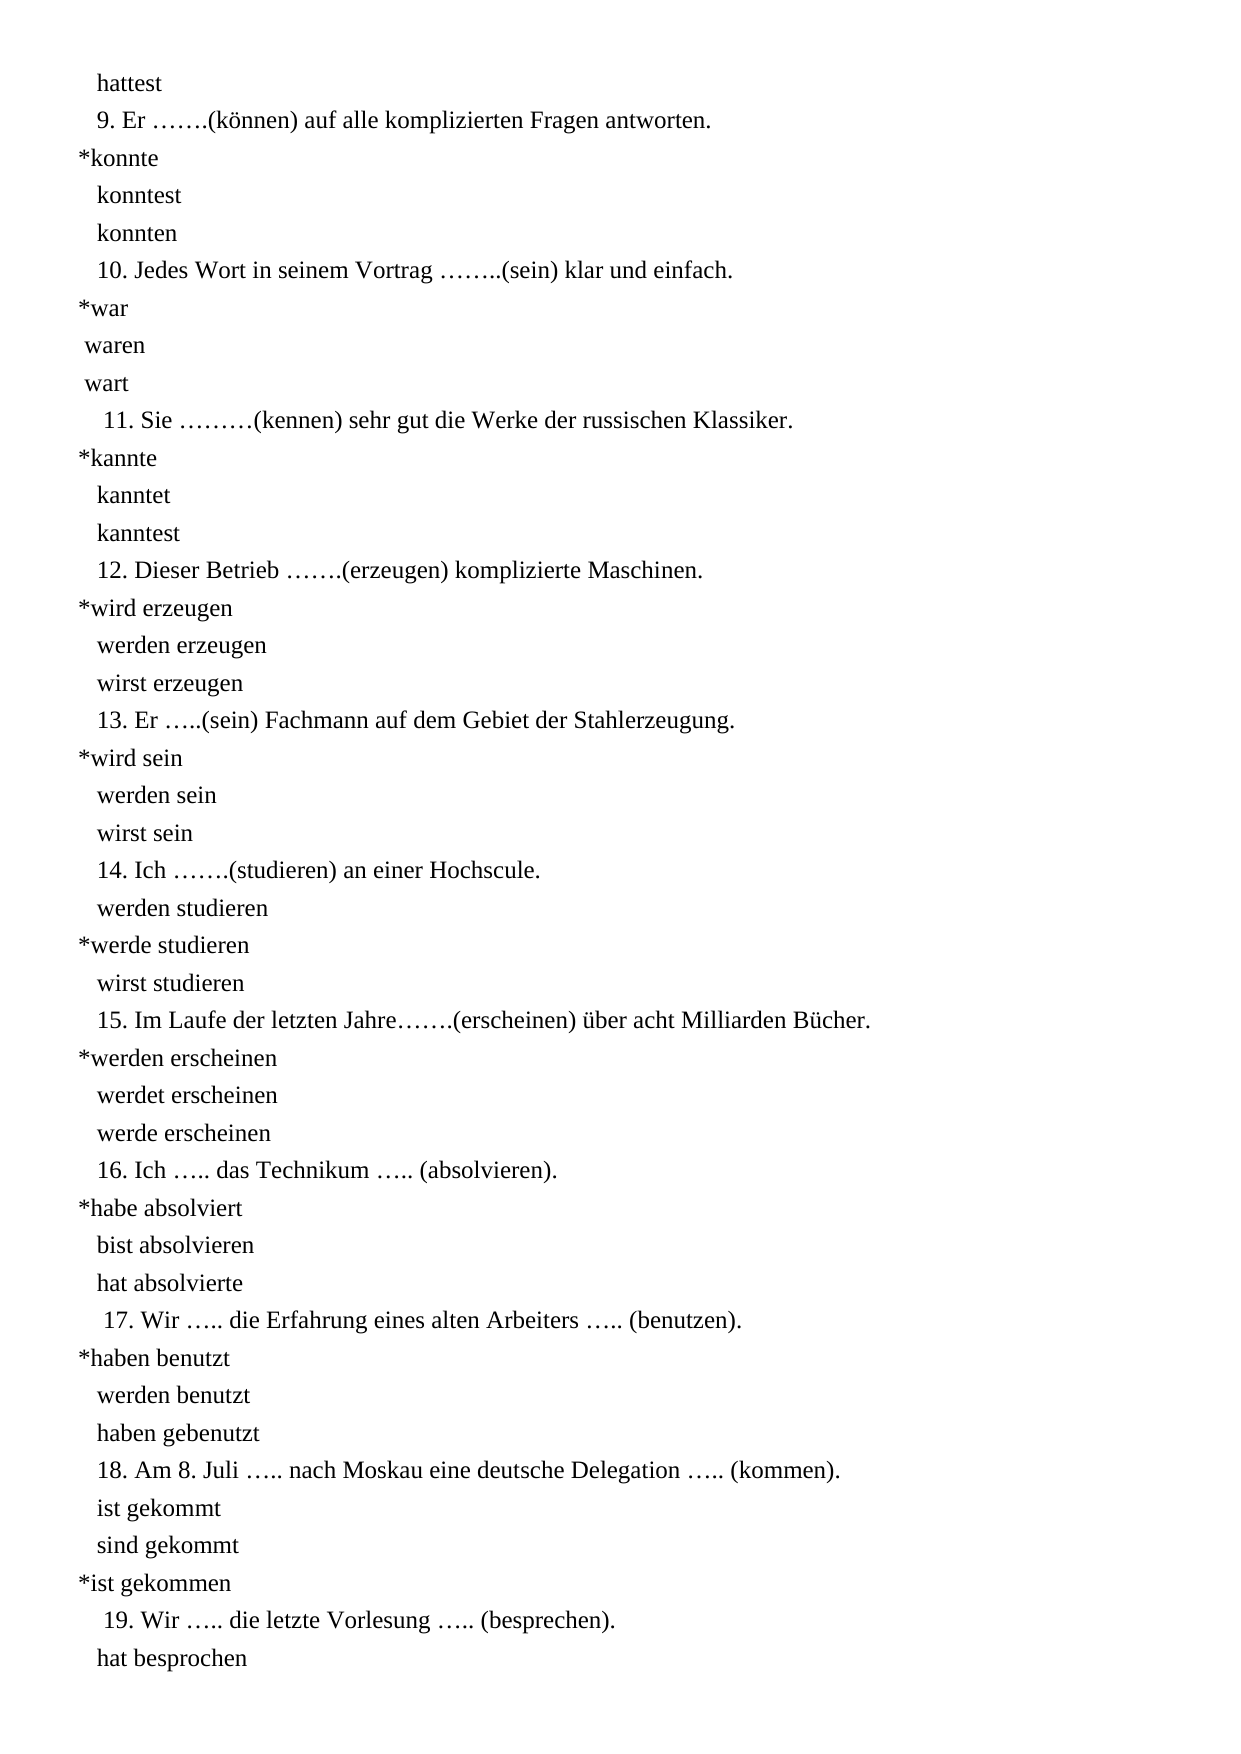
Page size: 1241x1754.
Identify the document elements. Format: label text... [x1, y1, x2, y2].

text konntest [22, 172, 1143, 209]
text 11. Sie ………(kennen) sehr gut die Werke der russischen Klassiker. [22, 397, 1143, 434]
text 14. Ich …….(studieren) an einer Hochscule. [22, 847, 1143, 884]
text werdet erscheinen [22, 1072, 1143, 1109]
text *habe absolviert [59, 1184, 1143, 1222]
text bist absolvieren [22, 1222, 1143, 1259]
text 12. Dieser Betrieb …….(erzeugen) komplizierte Maschinen. [22, 547, 1143, 584]
text *ist gekommen [59, 1559, 1143, 1597]
text werden studieren [22, 884, 1143, 922]
text *werden erscheinen [59, 1034, 1143, 1072]
text 15. Im Laufe der letzten Jahre…….(erscheinen) über acht Milliarden Bücher. [22, 997, 1143, 1034]
text *werde studieren [59, 922, 1143, 959]
text werden sein [22, 772, 1143, 809]
text *haben benutzt [59, 1334, 1143, 1372]
text kanntest [22, 509, 1143, 547]
text sind gekommt [22, 1522, 1143, 1559]
text hat absolvierte [22, 1259, 1143, 1297]
text *war [59, 284, 1143, 322]
text werden benutzt [22, 1372, 1143, 1409]
text *wird erzeugen [59, 584, 1143, 622]
text kanntet [22, 472, 1143, 509]
text werden erzeugen [22, 622, 1143, 659]
text waren [59, 322, 1143, 359]
text konnten [22, 209, 1143, 247]
text wirst sein [22, 809, 1143, 847]
text wart [59, 359, 1143, 397]
text *konnte [59, 134, 1143, 172]
text 17. Wir ….. die Erfahrung eines alten Arbeiters ….. (benutzen). [22, 1297, 1143, 1334]
text hat besprochen [22, 1634, 1143, 1672]
text ist gekommt [22, 1484, 1143, 1522]
text *kannte [59, 434, 1143, 472]
text 10. Jedes Wort in seinem Vortrag ……..(sein) klar und einfach. [22, 247, 1143, 284]
text *wird sein [59, 734, 1143, 772]
text wirst studieren [22, 959, 1143, 997]
text werde erscheinen [22, 1109, 1143, 1147]
text 9. Er …….(können) auf alle komplizierten Fragen antworten. [22, 97, 1143, 134]
text 16. Ich ….. das Technikum ….. (absolvieren). [22, 1147, 1143, 1184]
text 19. Wir ….. die letzte Vorlesung ….. (besprechen). [22, 1597, 1143, 1634]
text 13. Er …..(sein) Fachmann auf dem Gebiet der Stahlerzeugung. [22, 697, 1143, 734]
text hattest [22, 59, 1143, 97]
text haben gebenutzt [22, 1409, 1143, 1447]
text 18. Am 8. Juli ….. nach Moskau eine deutsche Delegation ….. (kommen). [22, 1447, 1143, 1484]
text wirst erzeugen [22, 659, 1143, 697]
